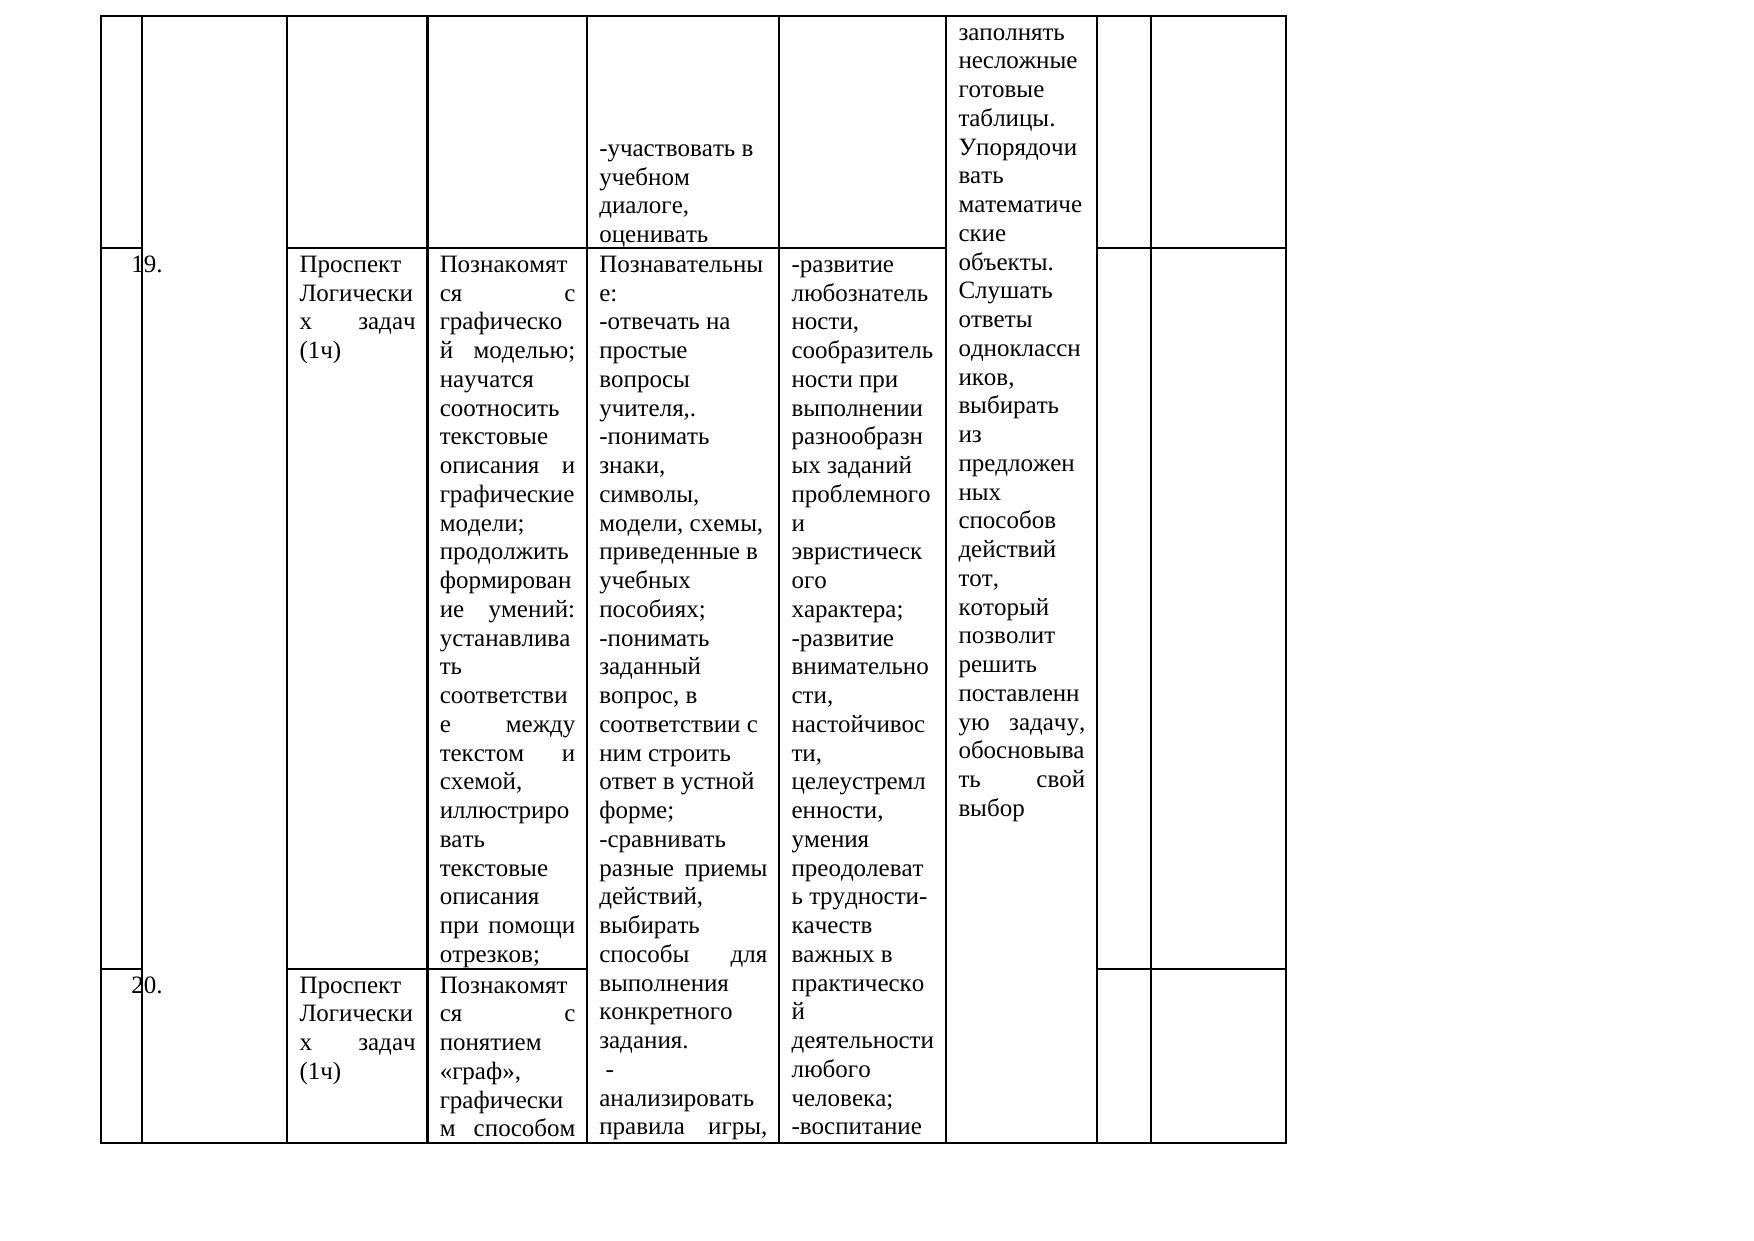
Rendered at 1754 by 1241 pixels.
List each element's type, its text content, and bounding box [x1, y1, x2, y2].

table_cell [1152, 17, 1285, 247]
table_cell -развитие любознательности, сообразительности при выполнении разнообразных заданий проблемного и эвристического характера; -развитие внимательности, настойчивости, целеустремленности, умения преодолевать трудности-качеств важных в практической деятельности любого человека; -воспитание чувства справедливости. ответственности; -развитие самостоятельности суждений, независимости и нестандартности мышления; -формирование этических норм поведения при сотрудничестве; - развивать внимание, логическое и аналитическое мышление -развитие умения делать выбор, в предложенных педагогом ситуациях общения и сотрудничества, опираясь на общие для всех простые правила поведения. [780, 249, 945, 1142]
table_cell Познакомятся с графической моделью; научатся соотносить текстовые описания и графические модели; продолжить формирование умений: устанавливать соответствие между текстом и схемой, иллюстрировать текстовые описания при помощи отрезков; [429, 249, 586, 968]
table_cell [1152, 249, 1285, 968]
table_cell [102, 17, 141, 247]
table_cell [288, 970, 426, 1142]
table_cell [429, 970, 586, 1142]
table_cell [102, 970, 141, 1142]
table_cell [429, 17, 586, 247]
table_cell Познавательные: -отвечать на простые вопросы учителя,. -понимать знаки, символы, модели, схемы, приведенные в учебных пособиях; -понимать заданный вопрос, в соответствии с ним строить ответ в устной форме; -сравнивать разные приемы действий, выбирать способы для выполнения конкретного задания. -анализировать правила игры, действовать в соответствии с правилами. -выполнять пробное учебное действие, фиксировать индивидуальное затруднение в пробном действии. -сопоставлять полученный (промежуточный, итоговый ) результат с заданным условием. -анализировать текст задачи: ориентироваться в тексте, выделять условие и вопрос, данные и искомые числа (величины). -искать и выбирать необходимую информацию, содержащуюся в тексте задачи, на рисунке или в таблице, для ответа на заданные вопросы. -моделировать ситуацию, описанную в тексте задачи. -объяснять (обосновывать) выполняемые и выполненные действия. -воспроизводить способ решения задачи, выбирать наиболее эффективный способ решения. Сопоставлять полученный (промежуточный, итоговый) результат с заданным условием. Анализировать предложенные варианты решения задачи, выбирать из них верные. Выбирать наиболее эффективный способ решения задач. Оценивать предъявленное готовое решение задачи. Конструировать несложные задачи. Регулятивные: -определять и формулировать цель выполнения заданий на уроке, во внеурочной деятельности, в жизненных ситуациях под руководством учителя. -понимать смысл инструкции учителя и принимать учебную задачу; -определять план выполнения заданий на уроках, внеурочной деятельности, жизненных ситуациях под руководством учителя. конструировать последовательность шагов в решении задачи (алгоритм). -проговаривать последовательность действий на уроке; -учиться высказывать свое предположение (версию) на основе работы с иллюстрацией учебника; Коммуникативные: -аргументировать свою позицию в коммуникации, учитывать разные мнения, использовать критерии для обоснования своего суждения -участвовать в учебном диалоге, оценивать процесс поиска и результат решения задачи [588, 249, 778, 1142]
table_cell [1098, 970, 1150, 1142]
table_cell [288, 17, 426, 247]
table_cell [102, 249, 141, 968]
table_cell [1098, 17, 1150, 247]
table_cell [1152, 970, 1285, 1142]
table_cell Проспект Логических задач (1ч) [288, 249, 426, 968]
table_cell [1098, 249, 1150, 968]
